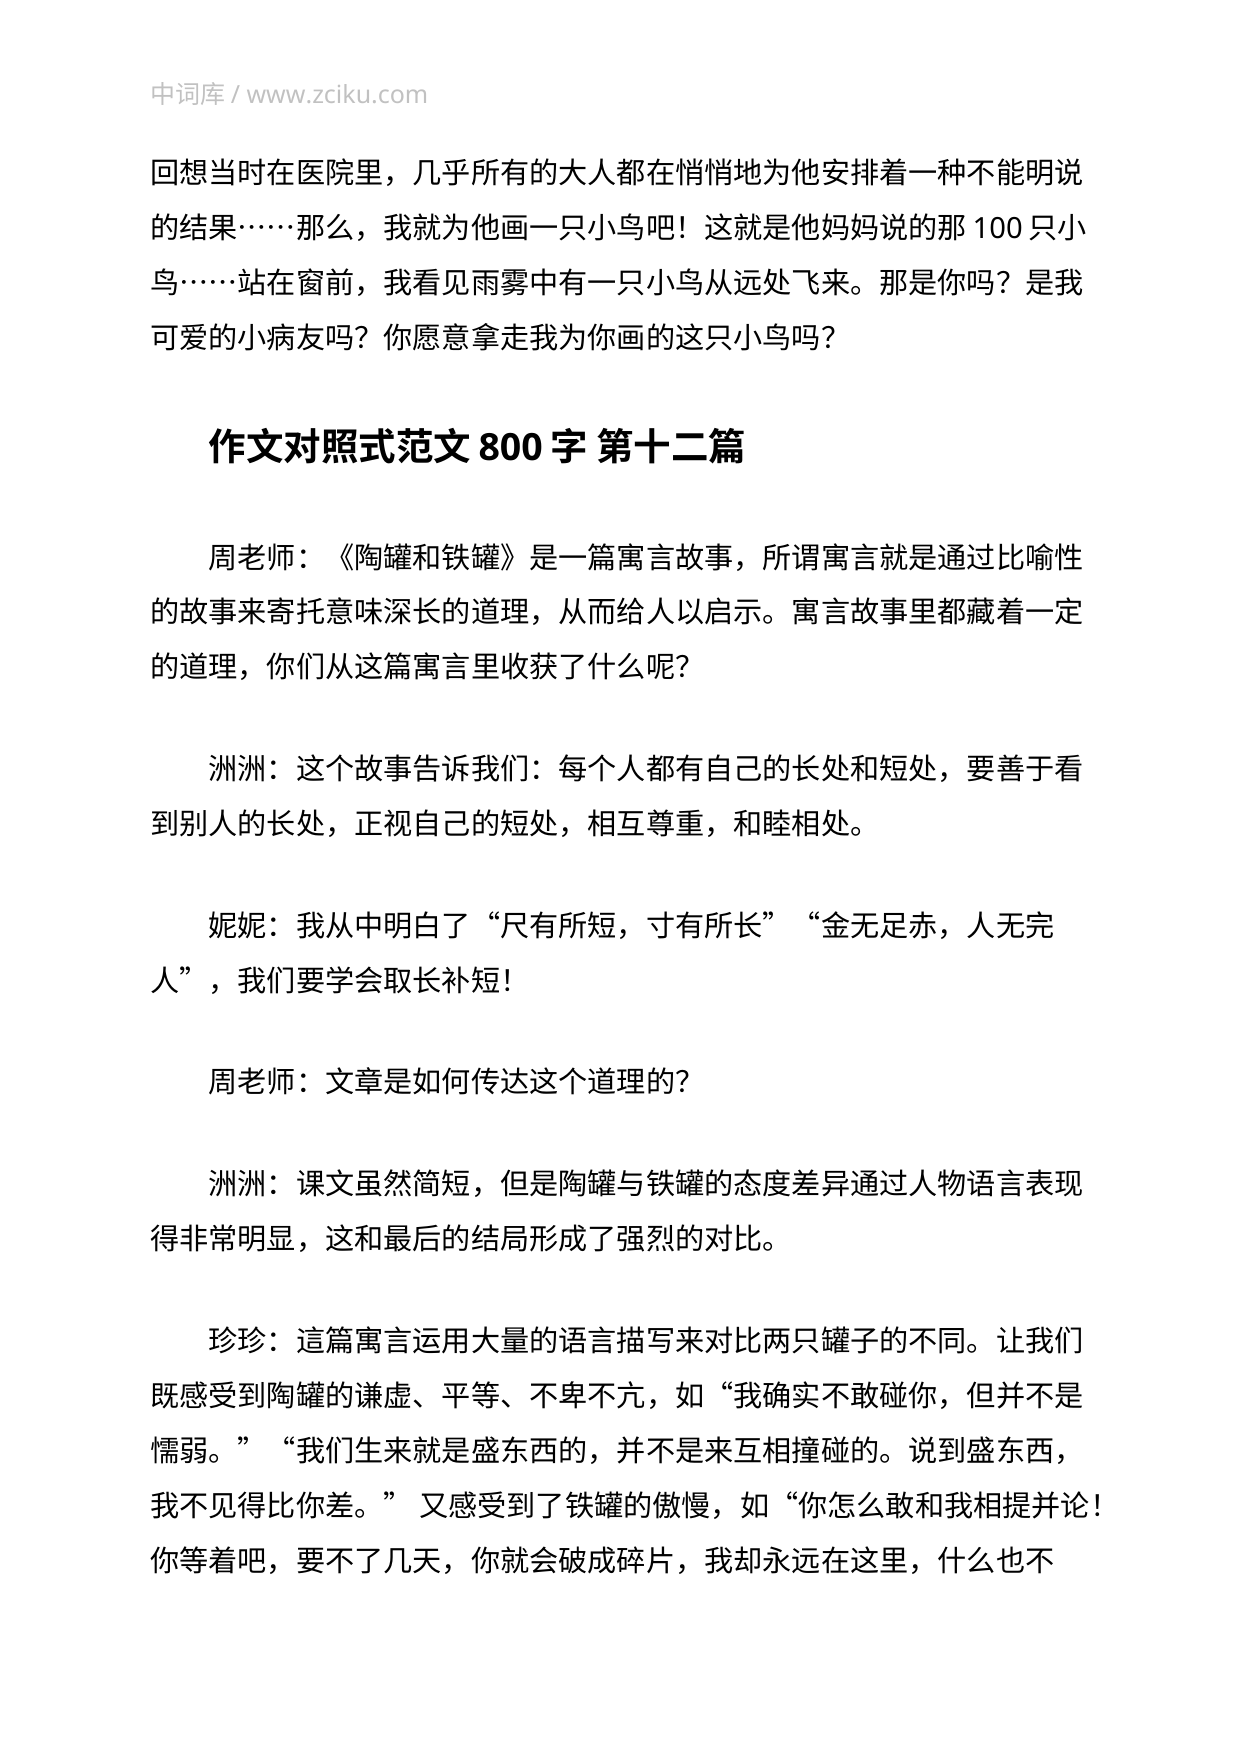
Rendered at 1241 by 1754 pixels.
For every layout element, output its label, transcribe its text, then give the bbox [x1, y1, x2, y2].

text 洲洲：课文虽然简短，但是陶罐与铁罐的态度差异通过人物语言表现得非常明显，这和最后的结局形成了强烈的对比。 [150, 1161, 1090, 1258]
text 周老师：文章是如何传达这个道理的？ [150, 1059, 1090, 1101]
text 作文对照式范文800字 第十二篇 [150, 417, 1090, 471]
text 妮妮：我从中明白了“尺有所短，寸有所长”“金无足赤，人无完人”，我们要学会取长补短！ [150, 902, 1090, 999]
text 洲洲：这个故事告诉我们：每个人都有自己的长处和短处，要善于看到别人的长处，正视自己的短处，相互尊重，和睦相处。 [150, 746, 1090, 843]
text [150, 1317, 1090, 1579]
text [150, 150, 1090, 357]
text 周老师：《陶罐和铁罐》是一篇寓言故事，所谓寓言就是通过比喻性的故事来寄托意味深长的道理，从而给人以启示。寓言故事里都藏着一定的道理，你们从这篇寓言里收获了什么呢？ [150, 534, 1090, 686]
